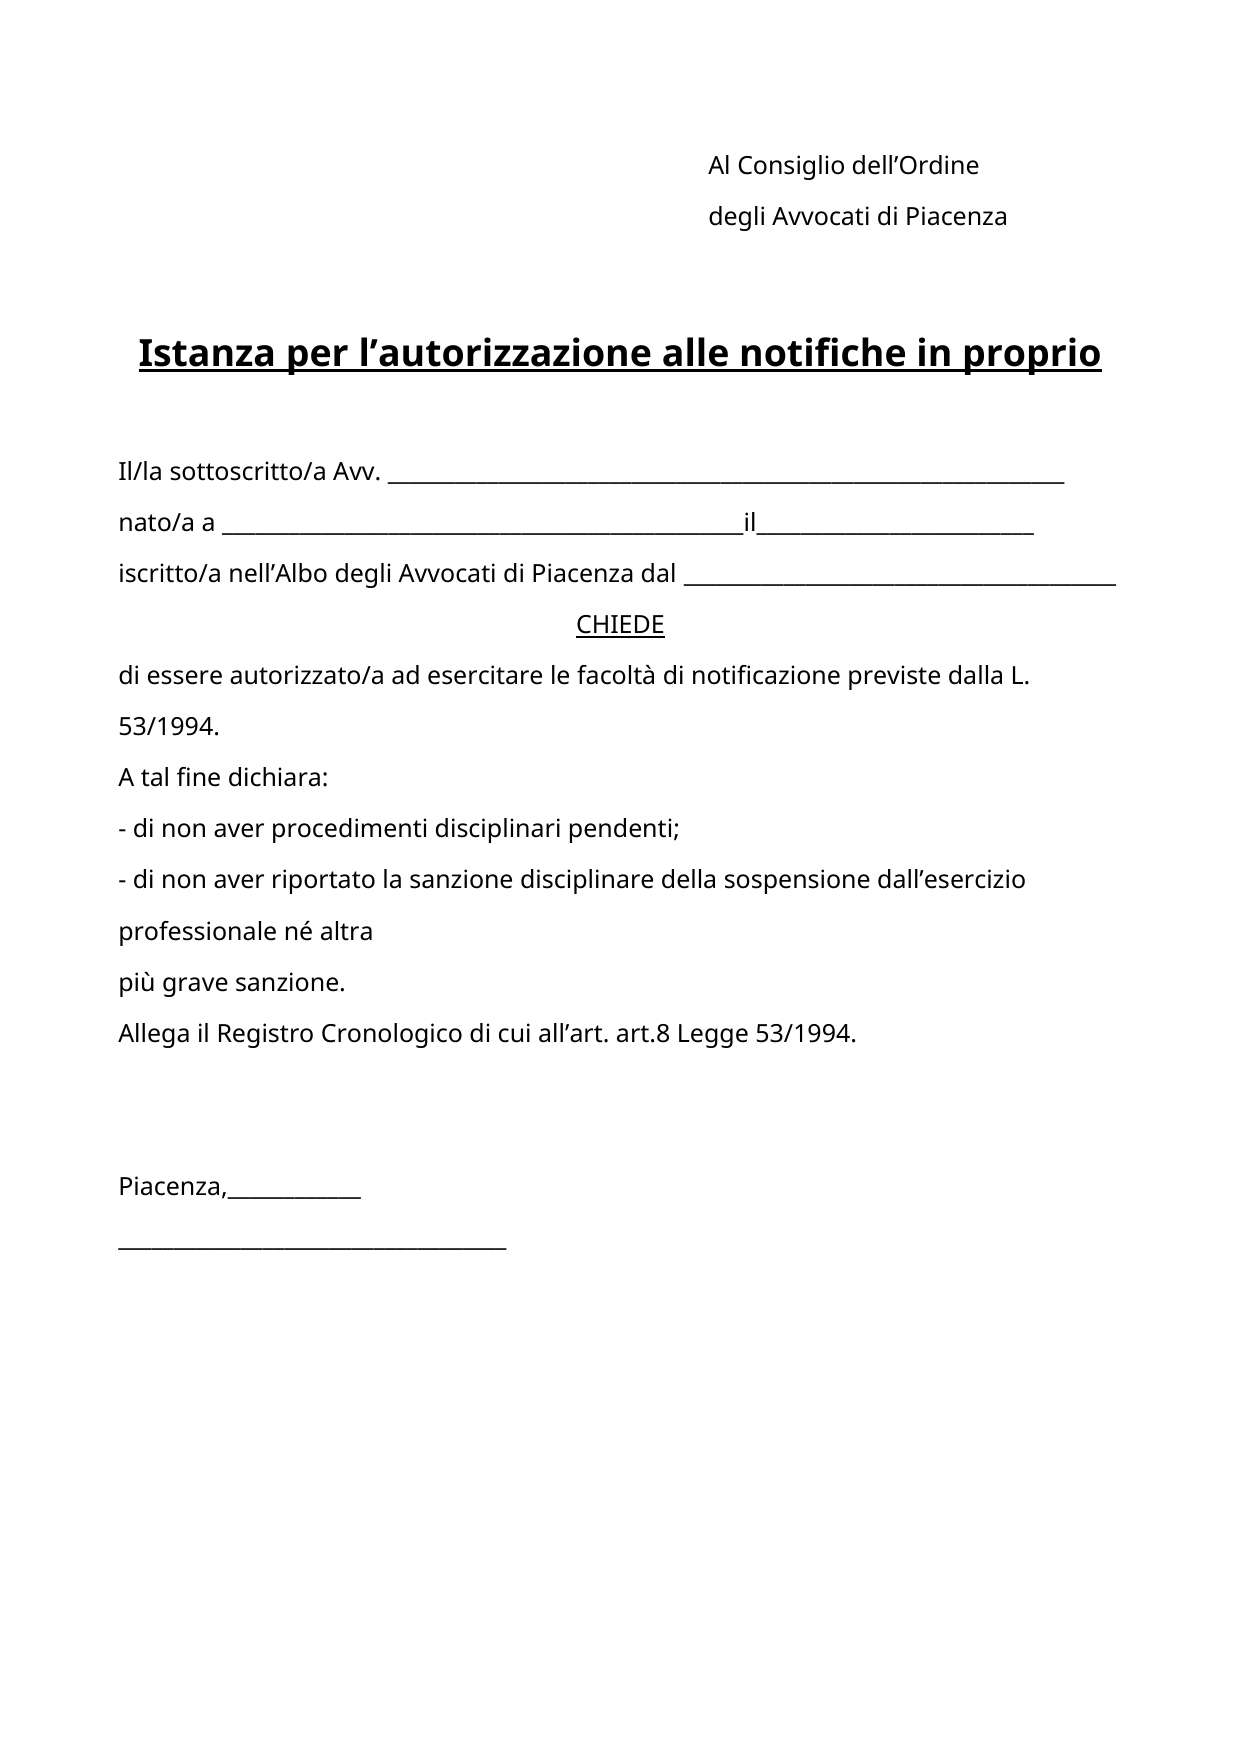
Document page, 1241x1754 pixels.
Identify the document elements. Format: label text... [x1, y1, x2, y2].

text Allega il Registro Cronologico di cui all’art. art.8 Legge 53/1994. [118, 1015, 1122, 1049]
text Istanza per l’autorizzazione alle notifiche in proprio [118, 326, 1122, 377]
text iscritto/a nell’Albo degli Avvocati di Piacenza dal _______________________________________ [118, 556, 1122, 590]
text Piacenza,____________ [118, 1168, 1122, 1202]
text CHIEDE [118, 607, 1122, 641]
text nato/a a _______________________________________________il_________________________ [118, 505, 1122, 539]
text - di non aver procedimenti disciplinari pendenti; [118, 811, 1122, 845]
text più grave sanzione. [118, 964, 1122, 998]
text Al Consiglio dell’Ordine [634, 148, 1122, 182]
text Il/la sottoscritto/a Avv. _____________________________________________________________ [118, 454, 1122, 488]
text degli Avvocati di Piacenza [634, 199, 1122, 233]
text - di non aver riportato la sanzione disciplinare della sospensione dall’esercizio professionale né altra [118, 862, 1122, 947]
text ___________________________________ [118, 1219, 1122, 1253]
text A tal fine dichiara: [118, 760, 1122, 794]
text di essere autorizzato/a ad esercitare le facoltà di notificazione previste dalla L. 53/1994. [118, 658, 1122, 743]
